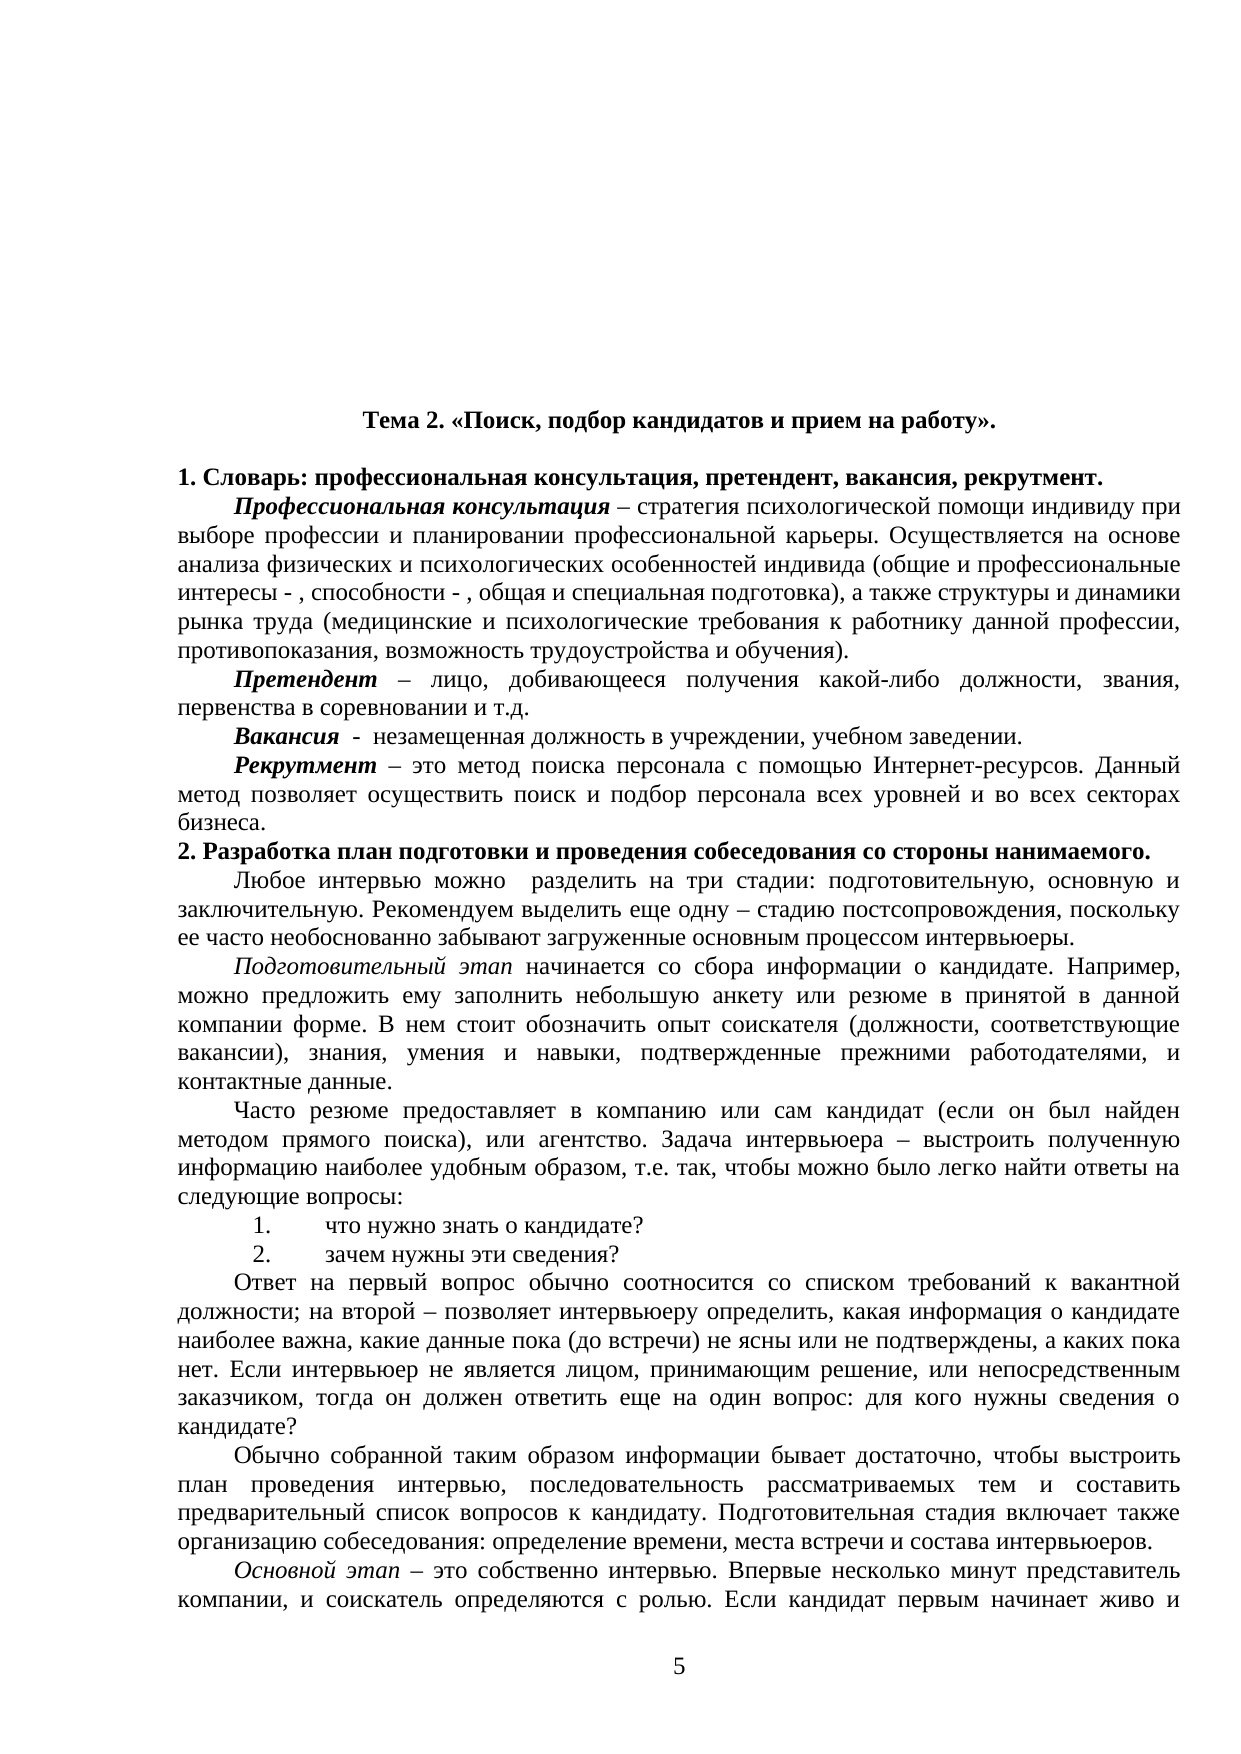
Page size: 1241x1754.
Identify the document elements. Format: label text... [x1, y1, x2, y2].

text Претендент – лицо, добивающееся получения какой-либо должности, звания, первенства в соревновании и т.д. [177, 664, 1181, 721]
text Профессиональная консультация – стратегия психологической помощи индивиду при выборе профессии и планировании профессиональной карьеры. Осуществляется на основе анализа физических и психологических особенностей индивида (общие и профессиональные интересы - , способности - , общая и специальная подготовка), а также структуры и динамики рынка труда (медицинские и психологические требования к работнику данной профессии, противопоказания, возможность трудоустройства и обучения). [177, 491, 1181, 664]
list что нужно знать о кандидате? [177, 1210, 1181, 1239]
text Часто резюме предоставляет в компанию или сам кандидат (если он был найден методом прямого поиска), или агентство. Задача интервьюера – выстроить полученную информацию наиболее удобным образом, т.е. так, чтобы можно было легко найти ответы на следующие вопросы: [177, 1095, 1181, 1210]
list зачем нужны эти сведения? [177, 1239, 1181, 1267]
text 1. Словарь: профессиональная консультация, претендент, вакансия, рекрутмент. [177, 462, 1181, 491]
text Подготовительный этап начинается со сбора информации о кандидате. Например, можно предложить ему заполнить небольшую анкету или резюме в принятой в данной компании форме. В нем стоит обозначить опыт соискателя (должности, соответствующие вакансии), знания, умения и навыки, подтвержденные прежними работодателями, и контактные данные. [177, 951, 1181, 1095]
text Обычно собранной таким образом информации бывает достаточно, чтобы выстроить план проведения интервью, последовательность рассматриваемых тем и составить предварительный список вопросов к кандидату. Подготовительная стадия включает также организацию собеседования: определение времени, места встречи и состава интервьюеров. [177, 1440, 1181, 1555]
text Ответ на первый вопрос обычно соотносится со списком требований к вакантной должности; на второй – позволяет интервьюеру определить, какая информация о кандидате наиболее важна, какие данные пока (до встречи) не ясны или не подтверждены, а каких пока нет. Если интервьюер не является лицом, принимающим решение, или непосредственным заказчиком, тогда он должен ответить еще на один вопрос: для кого нужны сведения о кандидате? [177, 1267, 1181, 1440]
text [177, 1555, 1181, 1612]
text 2. Разработка план подготовки и проведения собеседования со стороны нанимаемого. [177, 836, 1181, 865]
text Любое интервью можно разделить на три стадии: подготовительную, основную и заключительную. Рекомендуем выделить еще одну – стадию постсопровождения, поскольку ее часто необоснованно забывают загруженные основным процессом интервьюеры. [177, 865, 1181, 951]
text Вакансия - незамещенная должность в учреждении, учебном заведении. [177, 721, 1181, 750]
text Тема 2. «Поиск, подбор кандидатов и прием на работу». [177, 405, 1181, 434]
text Рекрутмент – это метод поиска персонала с помощью Интернет-ресурсов. Данный метод позволяет осуществить поиск и подбор персонала всех уровней и во всех секторах бизнеса. [177, 750, 1181, 836]
